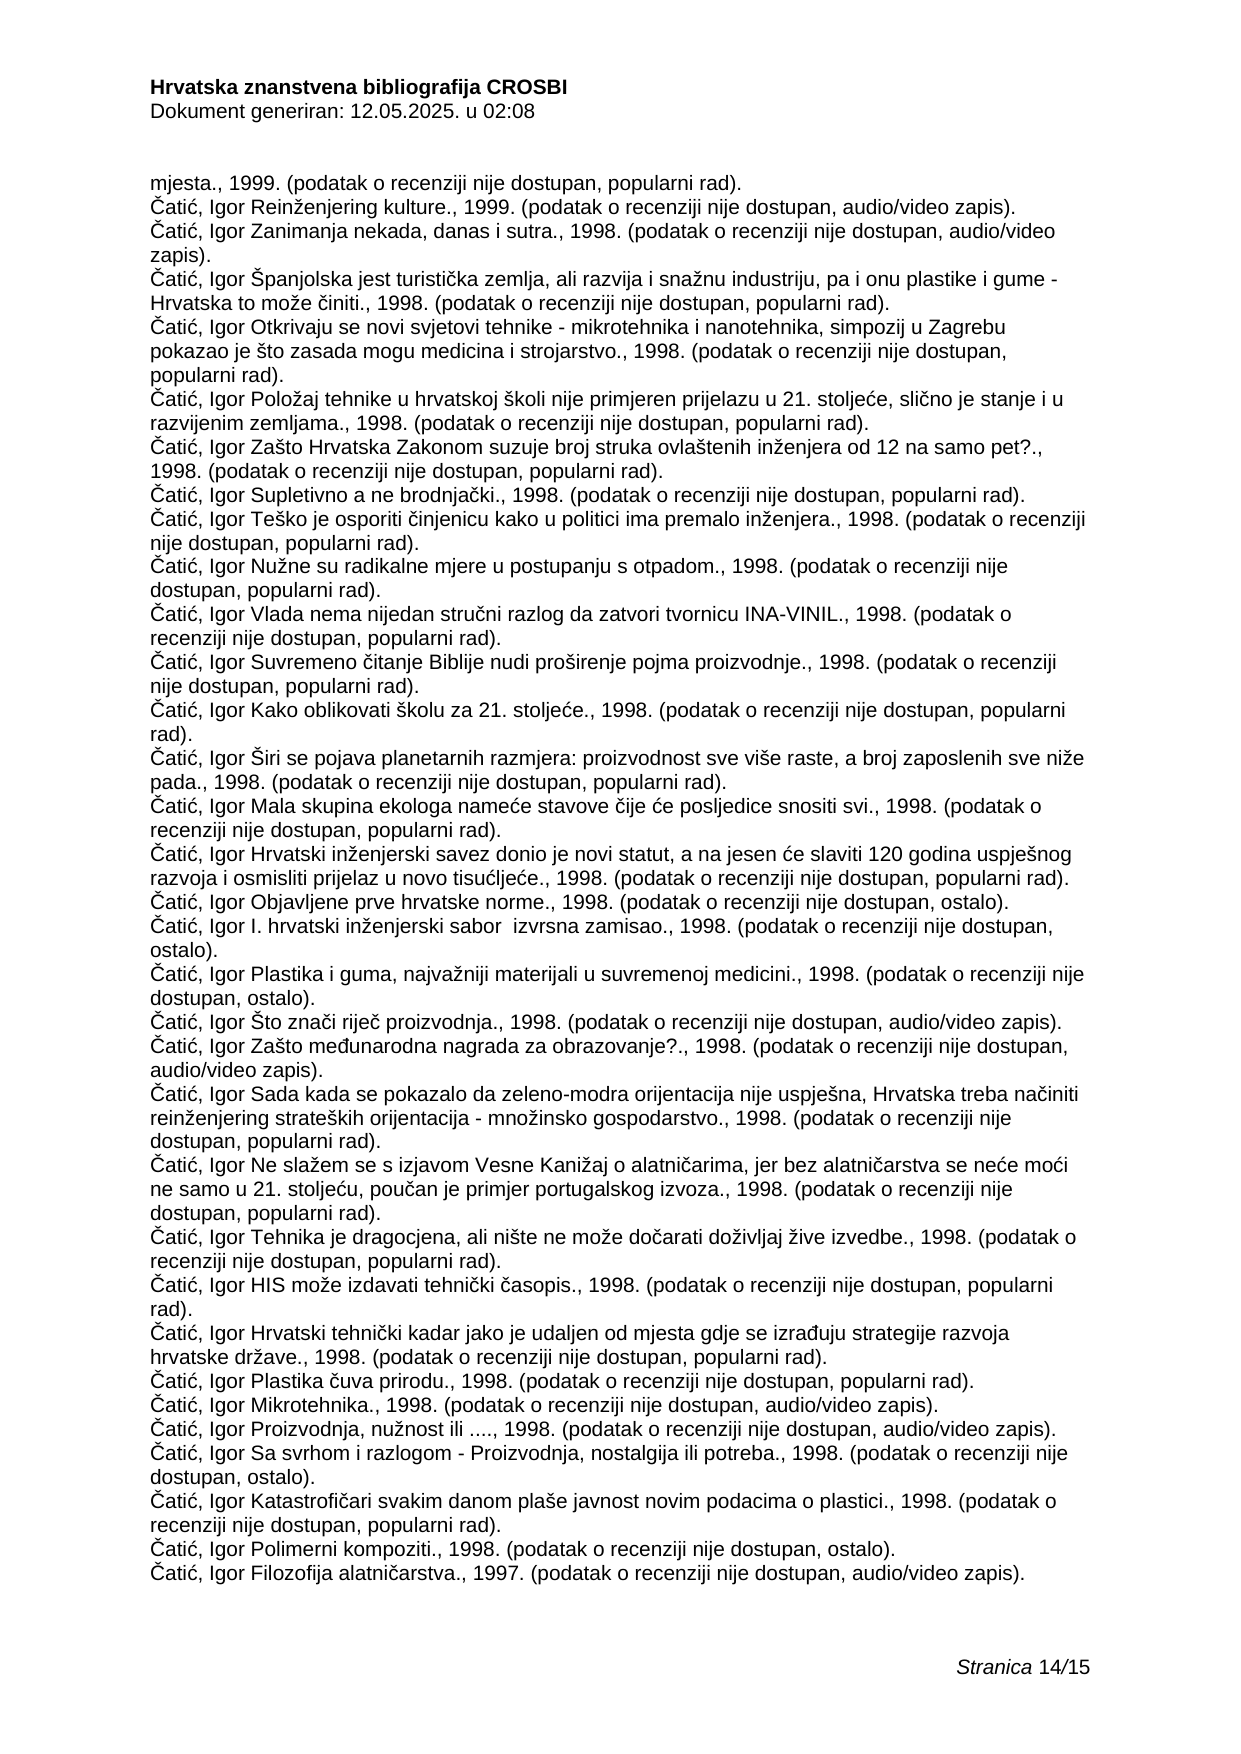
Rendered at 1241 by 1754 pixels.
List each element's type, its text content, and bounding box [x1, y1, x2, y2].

text Čatić, Igor [150, 1489, 1090, 1537]
text Čatić, Igor [150, 1225, 1090, 1273]
text Čatić, Igor [150, 387, 1090, 434]
text Čatić, Igor [150, 602, 1090, 650]
text Čatić, Igor [150, 914, 1090, 962]
text Čatić, Igor [150, 506, 1090, 554]
text Čatić, Igor [150, 794, 1090, 842]
text Čatić, Igor [150, 554, 1090, 602]
text Čatić, Igor [150, 962, 1090, 1009]
text Čatić, Igor [150, 171, 1090, 195]
text Čatić, Igor [150, 1009, 1090, 1033]
text Čatić, Igor [150, 1561, 1090, 1584]
text Čatić, Igor [150, 1393, 1090, 1417]
text Čatić, Igor [150, 267, 1090, 315]
text Čatić, Igor [150, 195, 1090, 219]
text Čatić, Igor [150, 1537, 1090, 1561]
text Čatić, Igor [150, 890, 1090, 914]
text Čatić, Igor [150, 315, 1090, 387]
text Čatić, Igor [150, 1153, 1090, 1225]
text Čatić, Igor [150, 434, 1090, 482]
text Čatić, Igor [150, 650, 1090, 698]
text Čatić, Igor [150, 1081, 1090, 1153]
text Čatić, Igor [150, 1033, 1090, 1081]
text Čatić, Igor [150, 1369, 1090, 1393]
text Čatić, Igor [150, 842, 1090, 890]
text Čatić, Igor [150, 1321, 1090, 1369]
text Čatić, Igor [150, 1417, 1090, 1441]
text Čatić, Igor [150, 746, 1090, 794]
text Čatić, Igor [150, 482, 1090, 506]
text Čatić, Igor [150, 1441, 1090, 1489]
text Čatić, Igor [150, 698, 1090, 746]
text Čatić, Igor [150, 1273, 1090, 1321]
text Čatić, Igor [150, 219, 1090, 267]
